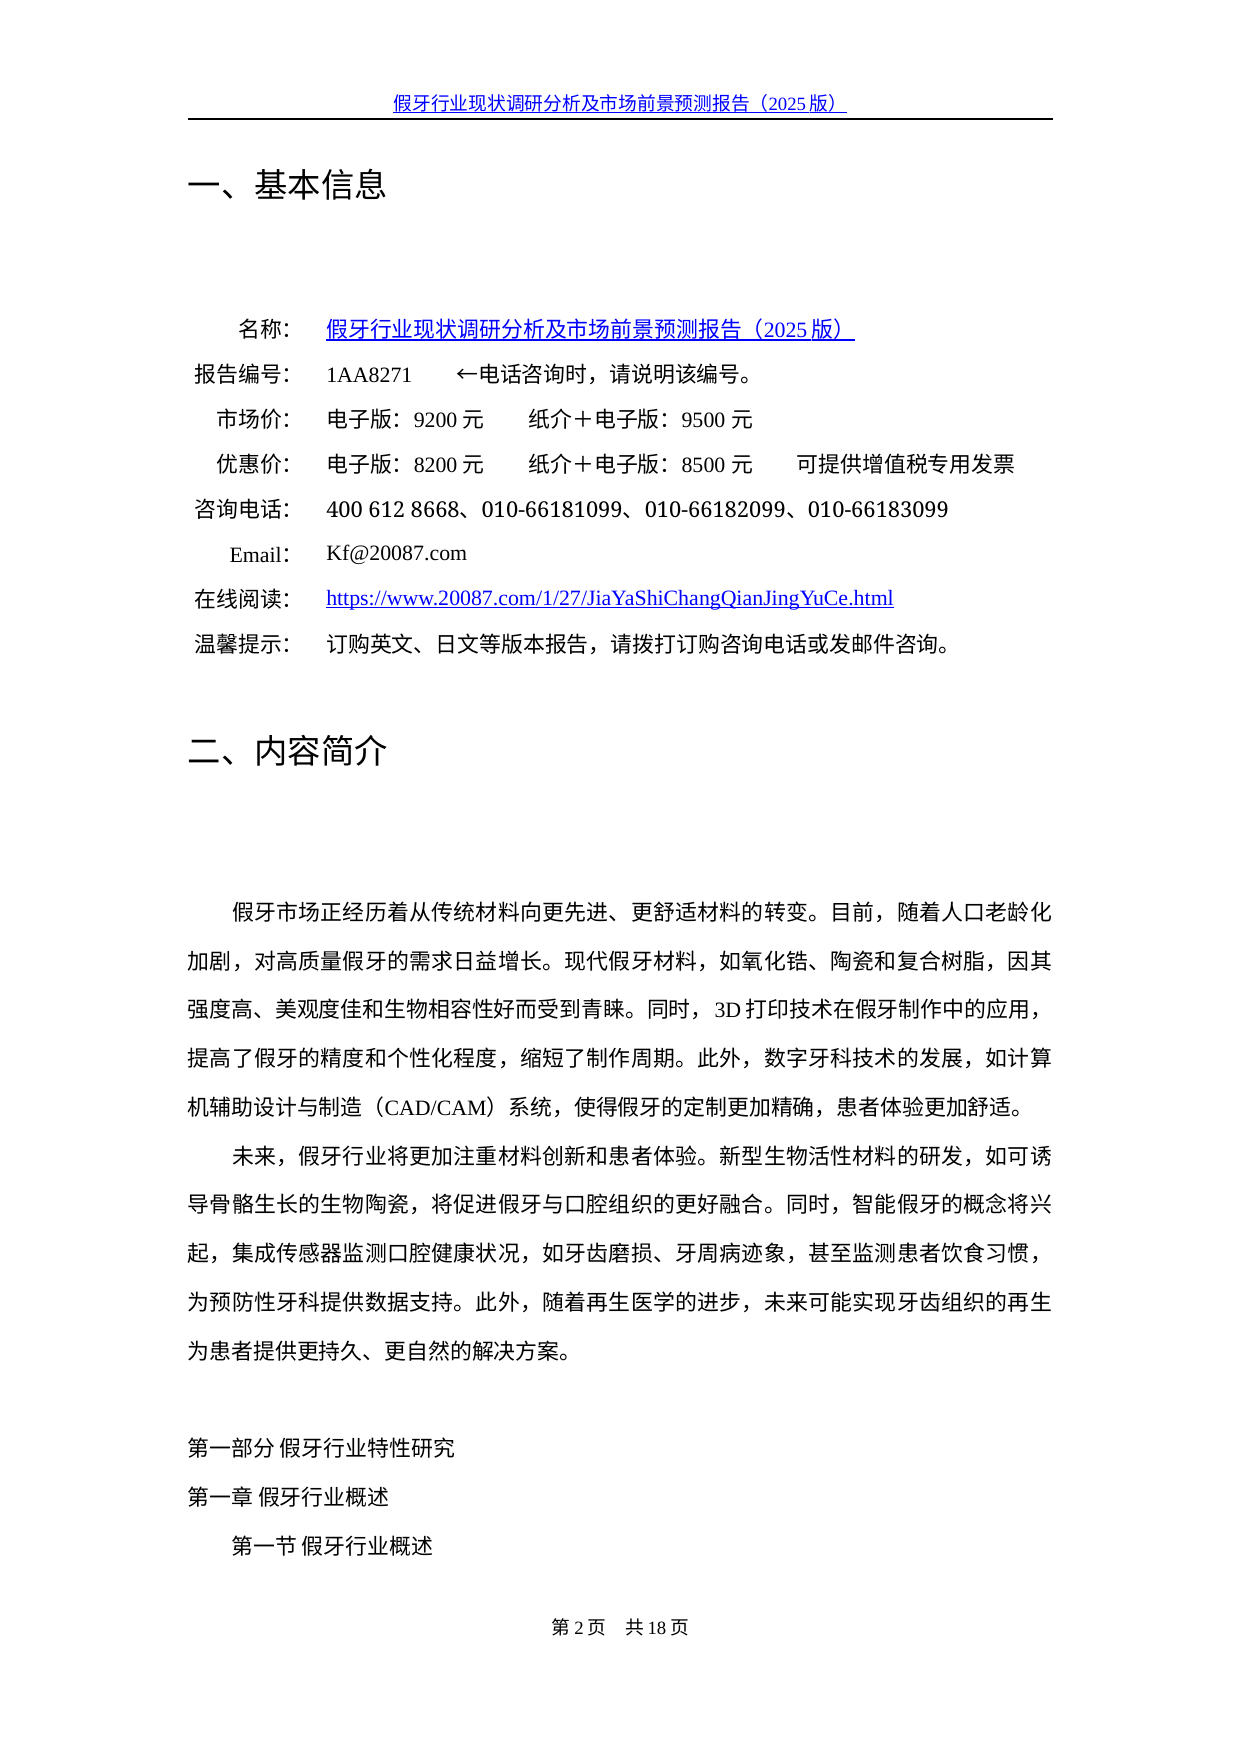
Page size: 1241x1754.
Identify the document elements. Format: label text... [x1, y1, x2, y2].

table_cell 电子版：8200 元 纸介＋电子版：8500 元 可提供增值税专用发票 [315, 447, 1073, 492]
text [187, 894, 1053, 1561]
table_cell 市场价： [167, 402, 315, 447]
table_cell 咨询电话： [167, 492, 315, 537]
table_cell [315, 582, 1073, 627]
table_header 假牙行业现状调研分析及市场前景预测报告（2025版） [315, 312, 1073, 357]
title 二、内容简介 [187, 717, 1053, 782]
table_cell 1AA8271 ←电话咨询时，请说明该编号。 [315, 357, 1073, 402]
table_cell Email： [167, 537, 315, 582]
table_cell 优惠价： [167, 447, 315, 492]
title 一、基本信息 [187, 150, 1053, 215]
table_cell Kf@20087.com [315, 537, 1073, 582]
table_cell 报告编号： [167, 357, 315, 402]
table_cell 400 612 8668、010-66181099、010-66182099、010-66183099 [315, 492, 1073, 537]
table_cell 在线阅读： [167, 582, 315, 627]
table_header 名称： [167, 312, 315, 357]
table_cell 温馨提示： [167, 627, 315, 672]
table_cell 订购英文、日文等版本报告，请拨打订购咨询电话或发邮件咨询。 [315, 627, 1073, 672]
table_cell 电子版：9200 元 纸介＋电子版：9500 元 [315, 402, 1073, 447]
